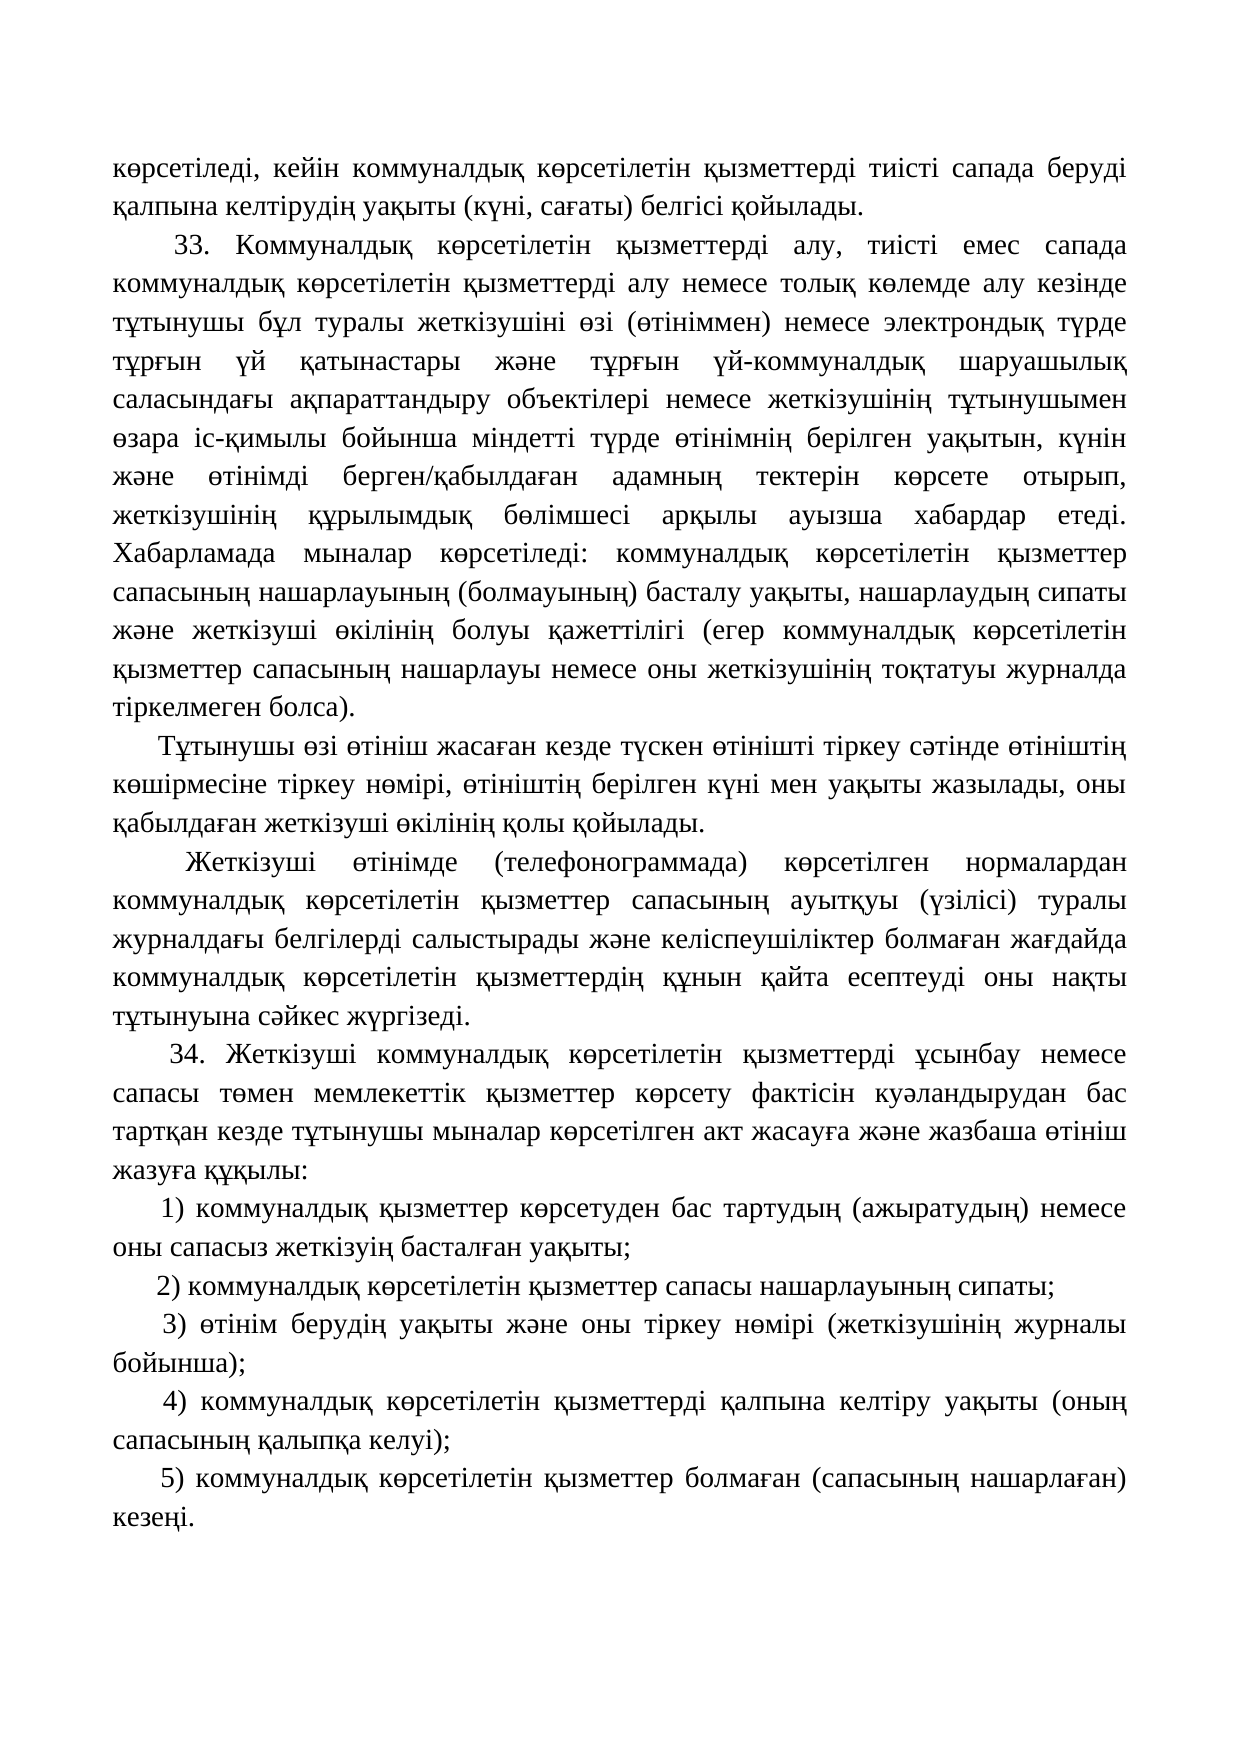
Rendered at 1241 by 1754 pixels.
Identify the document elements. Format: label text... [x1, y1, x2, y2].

text 2) коммуналдық көрсетілетін қызметтер сапасы нашарлауының сипаты; [112, 1268, 1128, 1301]
text 5) коммуналдық көрсетілетін қызметтер болмаған (сапасының нашарлаған) кезеңі. [112, 1460, 1128, 1532]
text 33. Коммуналдық көрсетілетін қызметтерді алу, тиісті емес сапада коммуналдық көрсетілетін қызметтерді алу немесе толық көлемде алу кезінде тұтынушы бұл туралы жеткізушіні өзі (өтініммен) немесе электрондық түрде тұрғын үй қатынастары және тұрғын үй-коммуналдық шаруашылық саласындағы ақпараттандыру объектілері немесе жеткізушінің тұтынушымен өзара іс-қимылы бойынша міндетті түрде өтінімнің берілген уақытын, күнін және өтінімді берген/қабылдаған адамның тектерін көрсете отырып, жеткізушінің құрылымдық бөлімшесі арқылы ауызша хабардар етеді. Хабарламада мыналар көрсетіледі: коммуналдық көрсетілетін қызметтер сапасының нашарлауының (болмауының) басталу уақыты, нашарлаудың сипаты және жеткізуші өкілінің болуы қажеттілігі (егер коммуналдық көрсетілетін қызметтер сапасының нашарлауы немесе оны жеткізушінің тоқтатуы журналда тіркелмеген болса). [112, 227, 1128, 723]
text 3) өтінім берудің уақыты және оны тіркеу нөмірі (жеткізушінің журналы бойынша); [112, 1306, 1128, 1378]
text Тұтынушы өзі өтініш жасаған кезде түскен өтінішті тіркеу сәтінде өтініштің көшірмесіне тіркеу нөмірі, өтініштің берілген күні мен уақыты жазылады, оны қабылдаған жеткізуші өкілінің қолы қойылады. [112, 728, 1128, 839]
text 34. Жеткізуші коммуналдық көрсетілетін қызметтерді ұсынбау немесе сапасы төмен мемлекеттік қызметтер көрсету фактісін куәландырудан бас тартқан кезде тұтынушы мыналар көрсетілген акт жасауға және жазбаша өтініш жазуға құқылы: [112, 1036, 1128, 1186]
text Жеткізуші өтінімде (телефонограммада) көрсетілген нормалардан коммуналдық көрсетілетін қызметтер сапасының ауытқуы (үзілісі) туралы журналдағы белгілерді салыстырады және келіспеушіліктер болмаған жағдайда коммуналдық көрсетілетін қызметтердің құнын қайта есептеуді оны нақты тұтынуына сәйкес жүргізеді. [112, 844, 1128, 1031]
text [112, 150, 1128, 222]
text 4) коммуналдық көрсетілетін қызметтерді қалпына келтіру уақыты (оның сапасының қалыпқа келуі); [112, 1383, 1128, 1455]
text 1) коммуналдық қызметтер көрсетуден бас тартудың (ажыратудың) немесе оны сапасыз жеткізуің басталған уақыты; [112, 1191, 1128, 1263]
